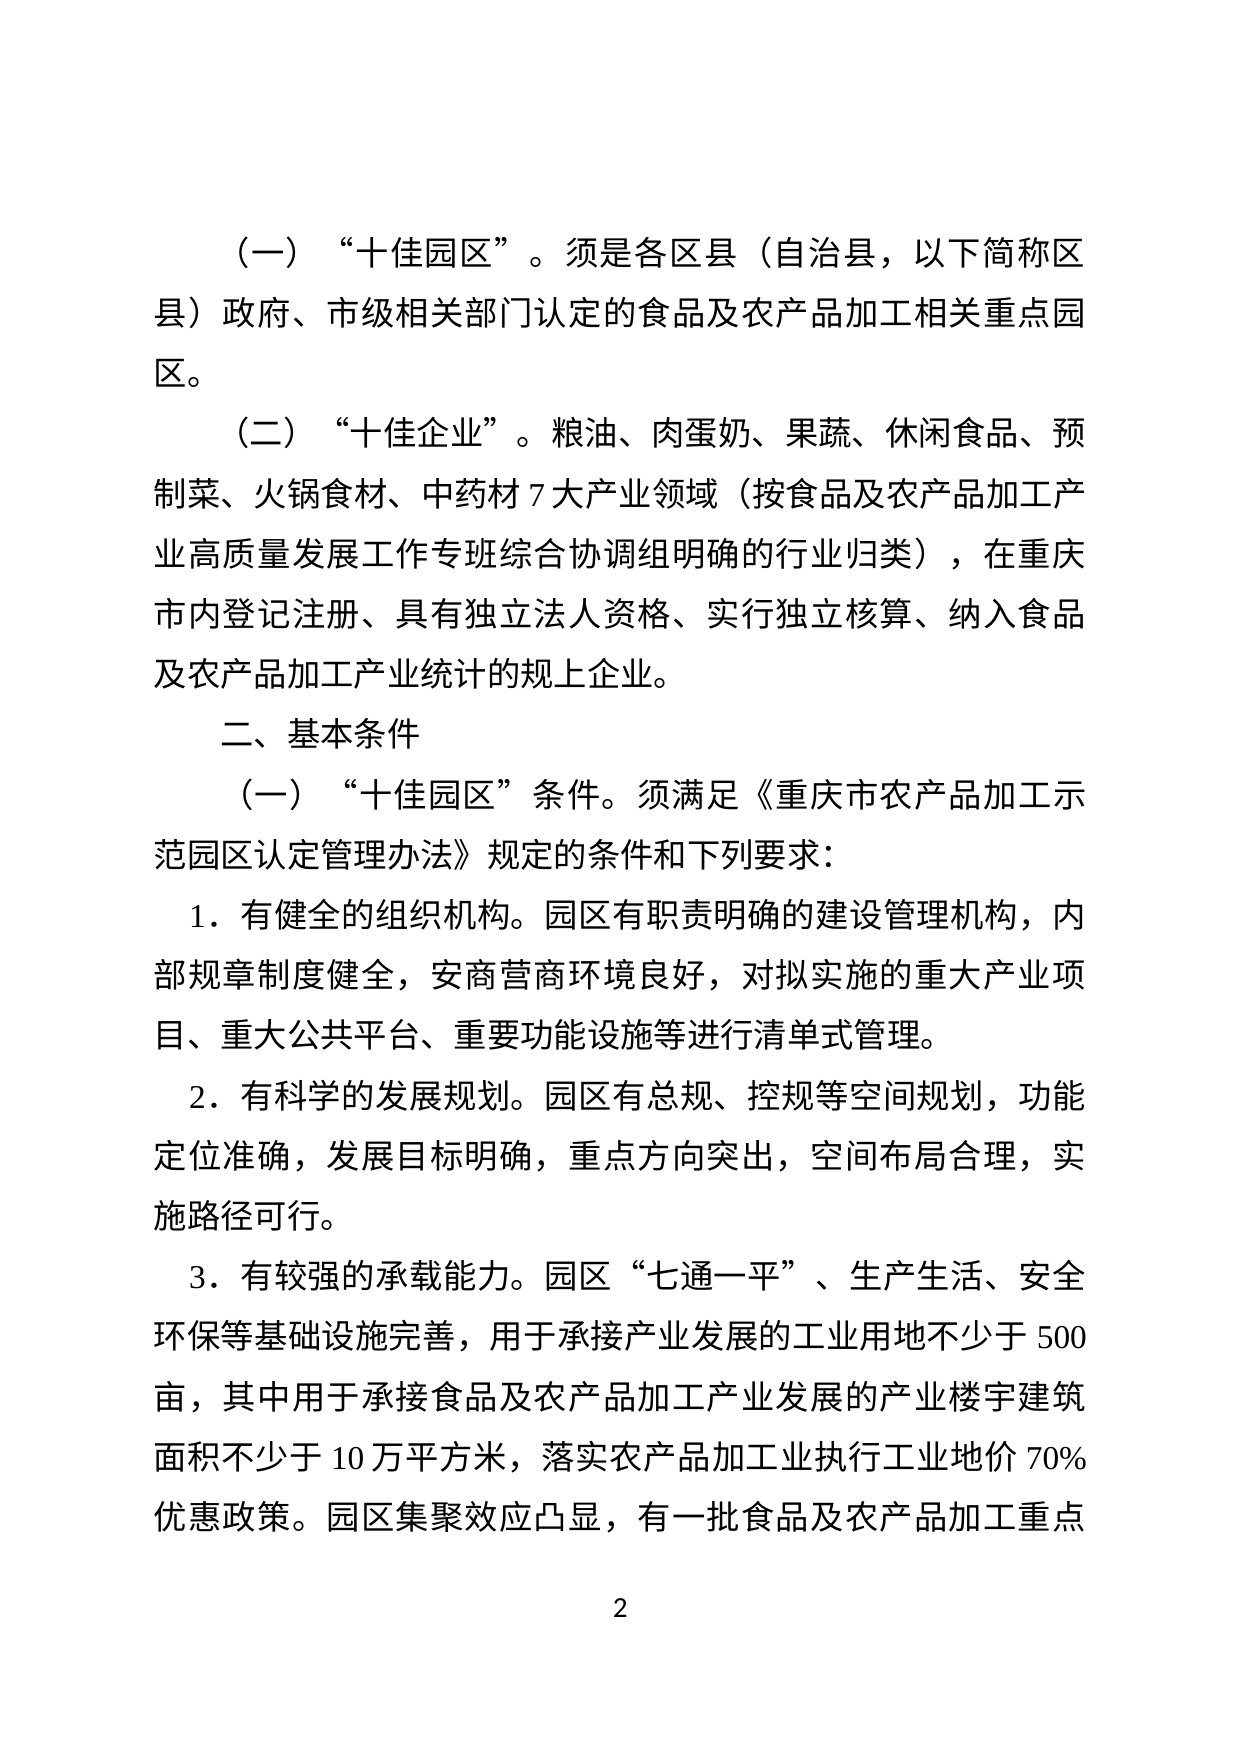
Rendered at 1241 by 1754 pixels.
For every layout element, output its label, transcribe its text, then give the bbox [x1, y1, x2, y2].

text （二）“十佳企业”。粮油、肉蛋奶、果蔬、休闲食品、预制菜、火锅食材、中药材7大产业领域（按食品及农产品加工产业高质量发展工作专班综合协调组明确的行业归类），在重庆市内登记注册、具有独立法人资格、实行独立核算、纳入食品及农产品加工产业统计的规上企业。 [153, 401, 1087, 702]
text 2．有科学的发展规划。园区有总规、控规等空间规划，功能定位准确，发展目标明确，重点方向突出，空间布局合理，实施路径可行。 [153, 1063, 1087, 1244]
text 1．有健全的组织机构。园区有职责明确的建设管理机构，内部规章制度健全，安商营商环境良好，对拟实施的重大产业项目、重大公共平台、重要功能设施等进行清单式管理。 [153, 883, 1087, 1063]
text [153, 1244, 1087, 1545]
text （一）“十佳园区”条件。须满足《重庆市农产品加工示范园区认定管理办法》规定的条件和下列要求： [153, 762, 1087, 883]
text 二、基本条件 [153, 702, 1087, 762]
text （一）“十佳园区”。须是各区县（自治县，以下简称区县）政府、市级相关部门认定的食品及农产品加工相关重点园区。 [153, 221, 1087, 401]
